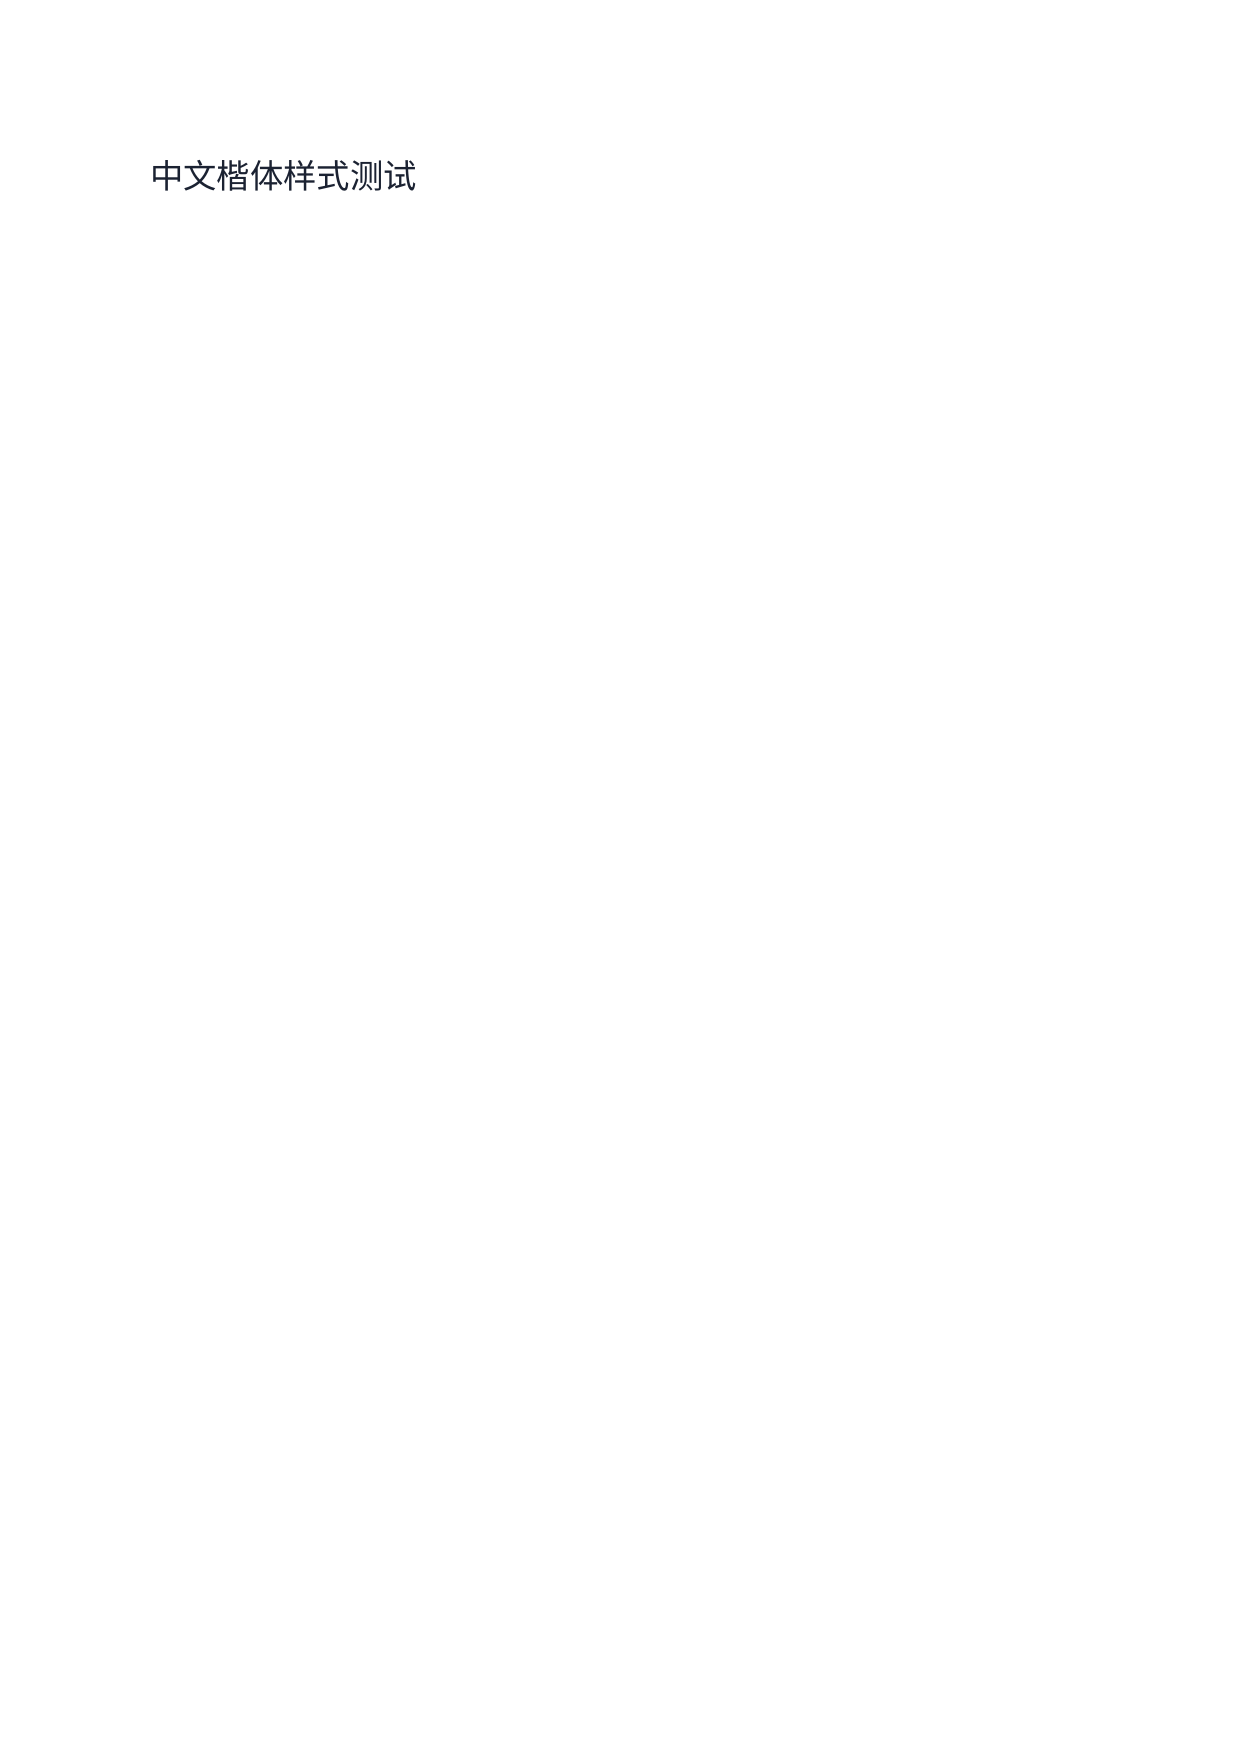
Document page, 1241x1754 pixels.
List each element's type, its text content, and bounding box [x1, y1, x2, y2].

text 中文楷体样式测试 [150, 150, 1090, 198]
